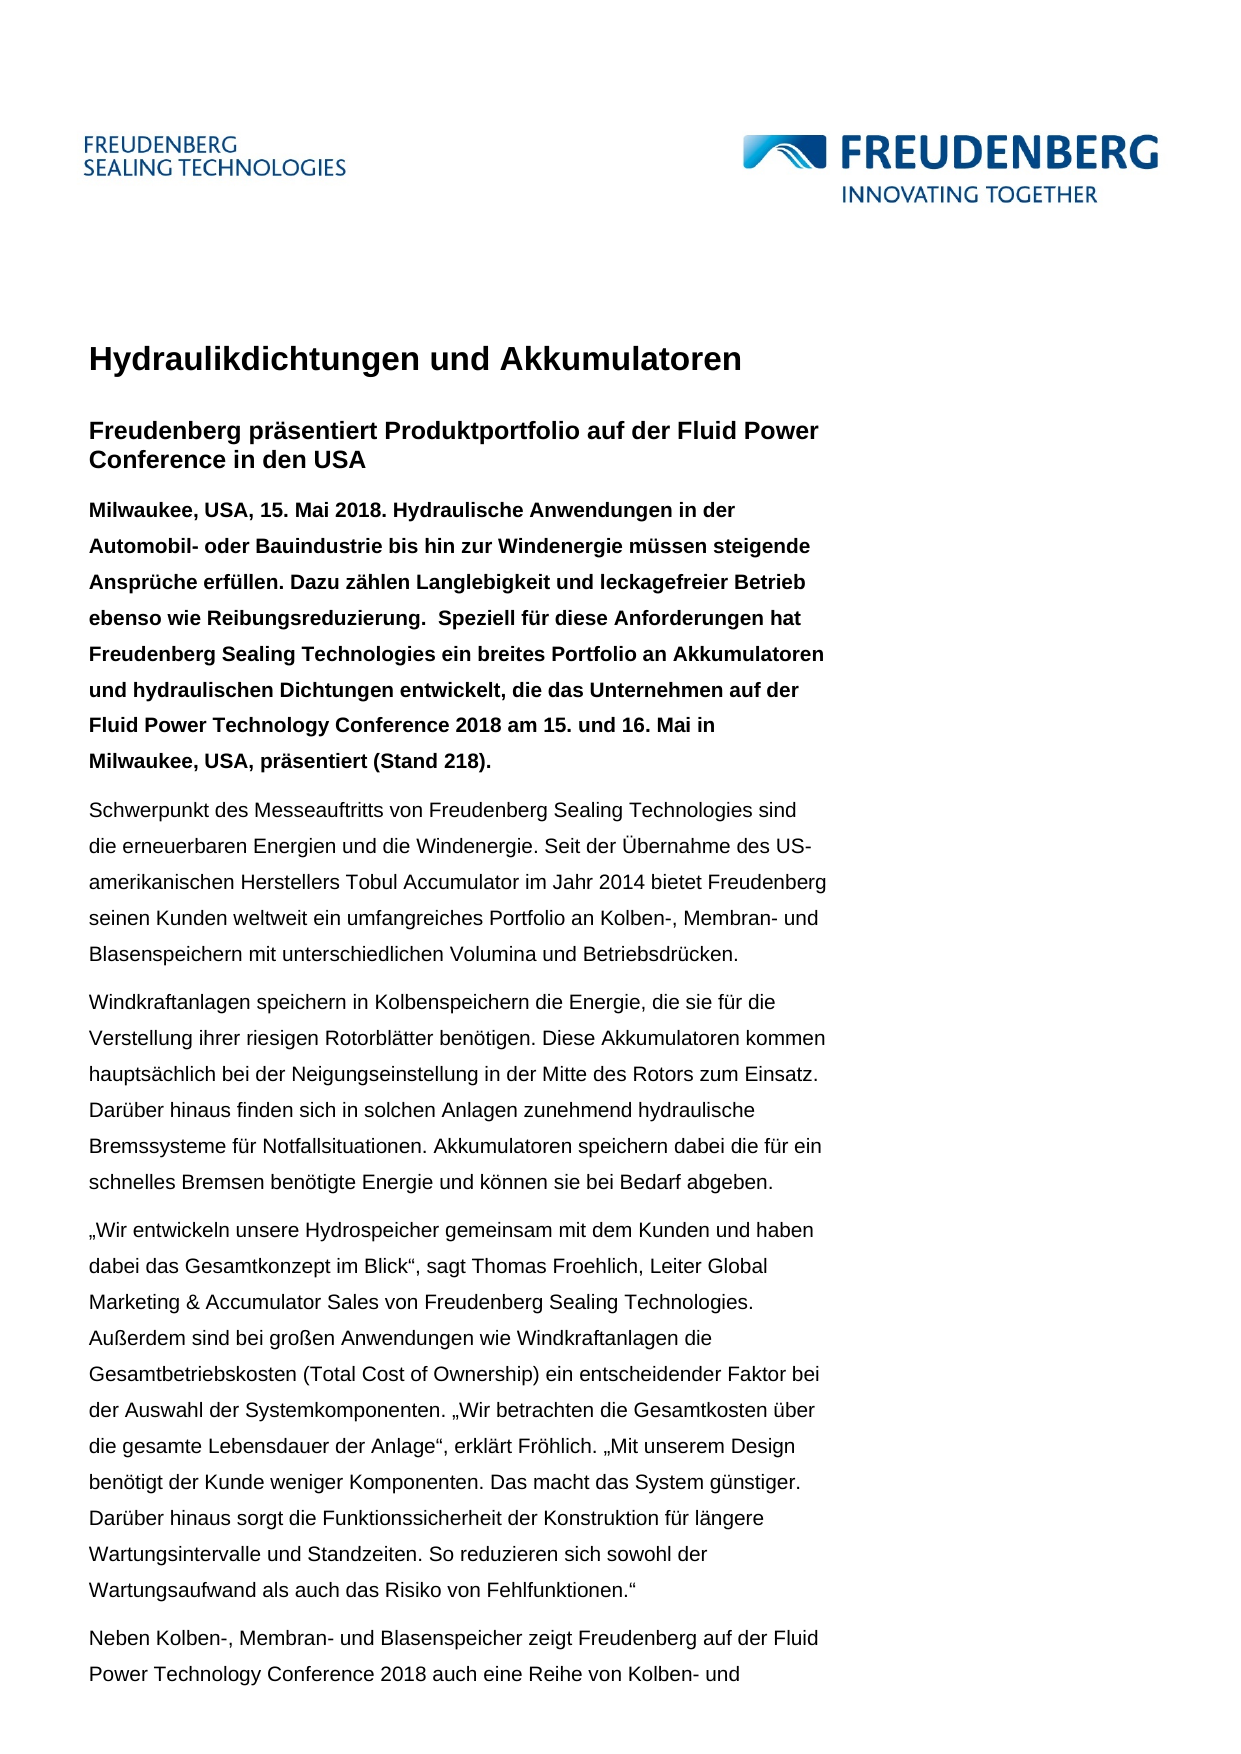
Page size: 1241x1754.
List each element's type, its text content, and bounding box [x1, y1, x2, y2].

text Schwerpunkt des Messeauftritts von Freudenberg Sealing Technologies sind die erneuerbaren Energien und die Windenergie. Seit der Übernahme des US-amerikanischen Herstellers Tobul Accumulator im Jahr 2014 bietet Freudenberg seinen Kunden weltweit ein umfangreiches Portfolio an Kolben-, Membran- und Blasenspeichern mit unterschiedlichen Volumina und Betriebsdrücken. [89, 798, 827, 965]
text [89, 1626, 827, 1686]
text Freudenberg präsentiert Produktportfolio auf der Fluid Power Conference in den USA [89, 416, 827, 474]
text Windkraftanlagen speichern in Kolbenspeichern die Energie, die sie für die Verstellung ihrer riesigen Rotorblätter benötigen. Diese Akkumulatoren kommen hauptsächlich bei der Neigungseinstellung in der Mitte des Rotors zum Einsatz. Darüber hinaus finden sich in solchen Anlagen zunehmend hydraulische Bremssysteme für Notfallsituationen. Akkumulatoren speichern dabei die für ein schnelles Bremsen benötigte Energie und können sie bei Bedarf abgeben. [89, 990, 827, 1193]
text Milwaukee, USA, 15. Mai 2018. Hydraulische Anwendungen in der Automobil- oder Bauindustrie bis hin zur Windenergie müssen steigende Ansprüche erfüllen. Dazu zählen Langlebigkeit und leckagefreier Betrieb ebenso wie Reibungsreduzierung. Speziell für diese Anforderungen hat Freudenberg Sealing Technologies ein breites Portfolio an Akkumulatoren und hydraulischen Dichtungen entwickelt, die das Unternehmen auf der Fluid Power Technology Conference 2018 am 15. und 16. Mai in Milwaukee, USA, präsentiert (Stand 218). [89, 498, 827, 773]
text Hydraulikdichtungen und Akkumulatoren [89, 339, 827, 378]
text „Wir entwickeln unsere Hydrospeicher gemeinsam mit dem Kunden und haben dabei das Gesamtkonzept im Blick“, sagt Thomas Froehlich, Leiter Global Marketing & Accumulator Sales von Freudenberg Sealing Technologies. Außerdem sind bei großen Anwendungen wie Windkraftanlagen die Gesamtbetriebskosten (Total Cost of Ownership) ein entscheidender Faktor bei der Auswahl der Systemkomponenten. „Wir betrachten die Gesamtkosten über die gesamte Lebensdauer der Anlage“, erklärt Fröhlich. „Mit unserem Design benötigt der Kunde weniger Komponenten. Das macht das System günstiger. Darüber hinaus sorgt die Funktionssicherheit der Konstruktion für längere Wartungsintervalle und Standzeiten. So reduzieren sich sowohl der Wartungsaufwand als auch das Risiko von Fehlfunktionen.“ [89, 1218, 827, 1601]
picture [0, 0, 1241, 237]
